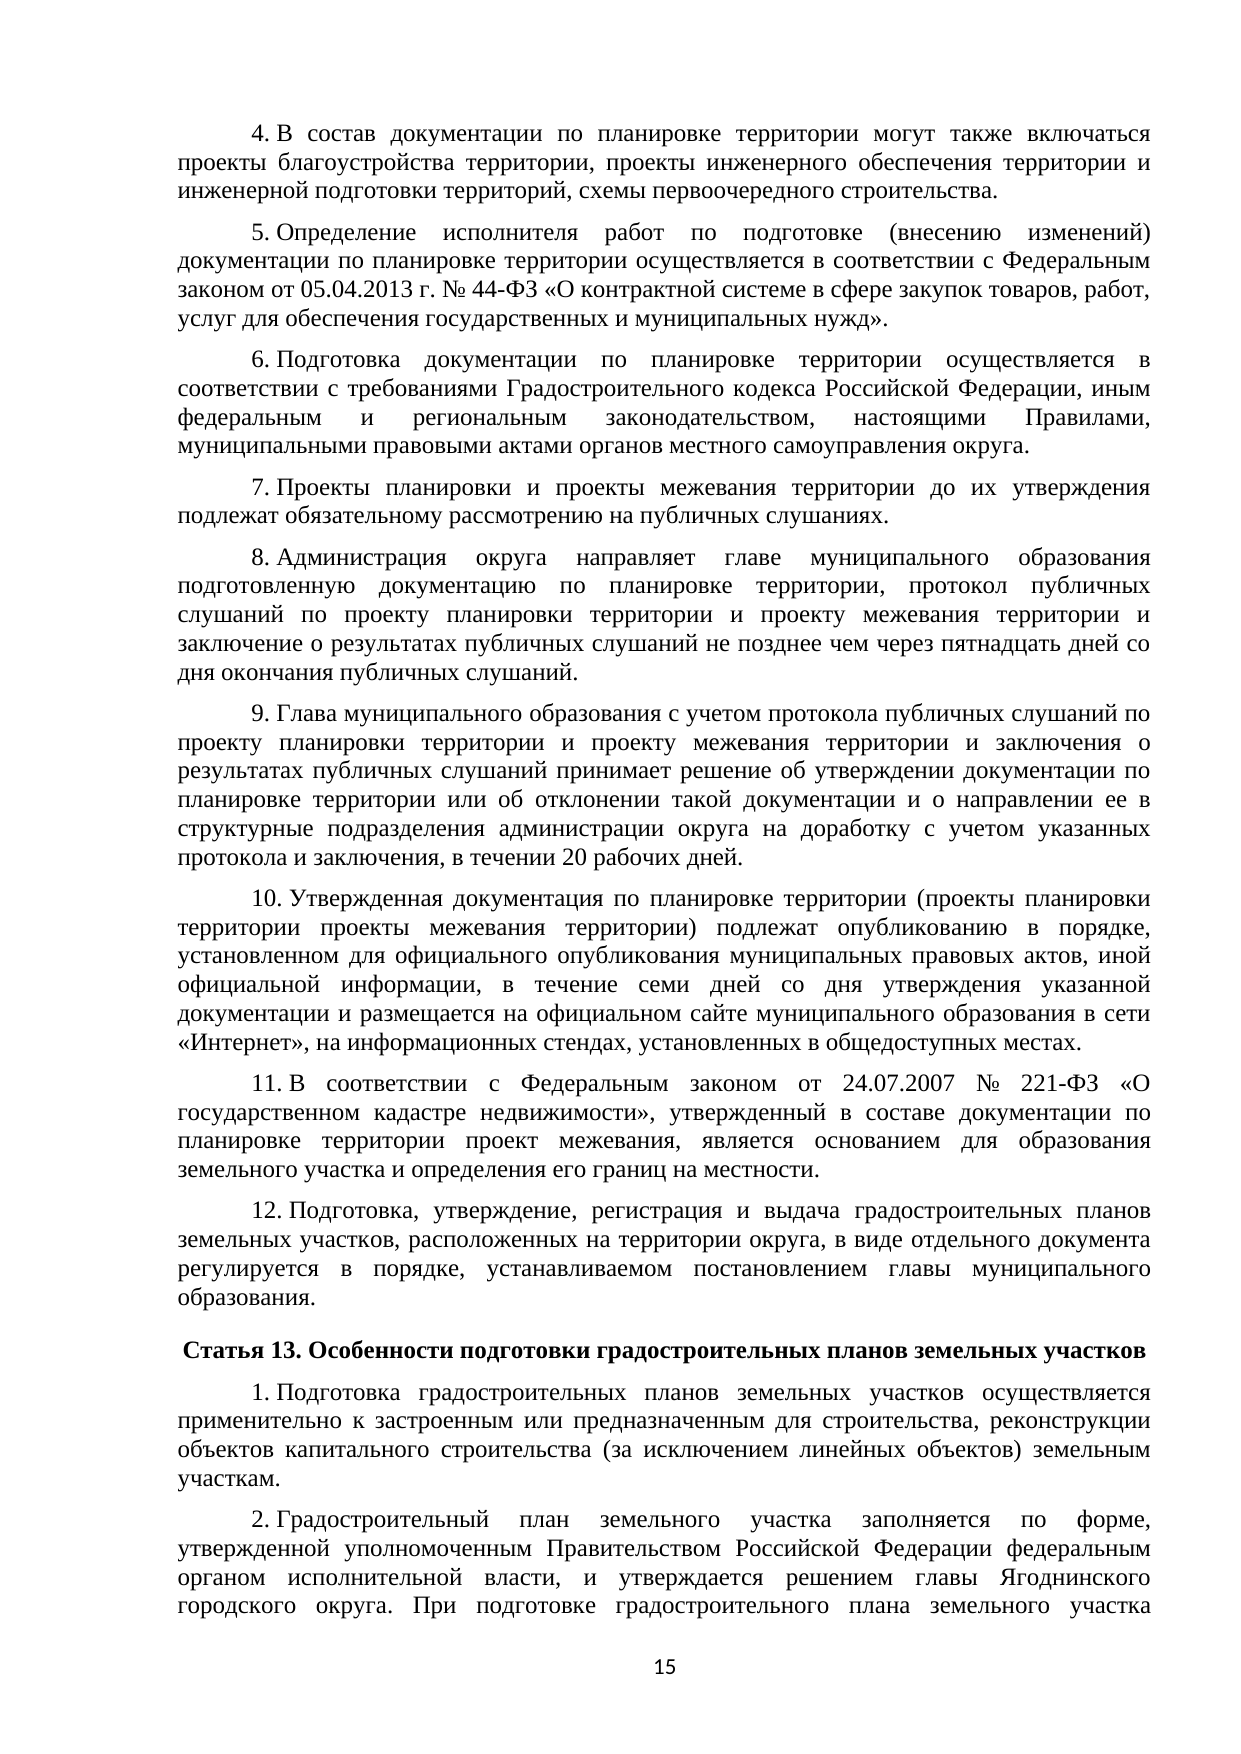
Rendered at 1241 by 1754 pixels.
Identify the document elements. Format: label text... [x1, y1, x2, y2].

list Подготовка, утверждение, регистрация и выдача градостроительных планов земельных участков, расположенных на территории округа, в виде отдельного документа регулируется в порядке, устанавливаемом постановлением главы муниципального образования. [177, 1196, 1152, 1311]
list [177, 1504, 1152, 1619]
list Глава муниципального образования с учетом протокола публичных слушаний по проекту планировки территории и проекту межевания территории и заключения о результатах публичных слушаний принимает решение об утверждении документации по планировке территории или об отклонении такой документации и о направлении ее в структурные подразделения администрации округа на доработку с учетом указанных протокола и заключения, в течении 20 рабочих дней. [177, 698, 1152, 871]
list Проекты планировки и проекты межевания территории до их утверждения подлежат обязательному рассмотрению на публичных слушаниях. [177, 472, 1152, 529]
list Особенности подготовки градостроительных планов земельных участков [177, 1336, 1152, 1364]
list Администрация округа направляет главе муниципального образования подготовленную документацию по планировке территории, протокол публичных слушаний по проекту планировки территории и проекту межевания территории и заключение о результатах публичных слушаний не позднее чем через пятнадцать дней со дня окончания публичных слушаний. [177, 542, 1152, 686]
list В соответствии с Федеральным законом от 24.07.2007 № 221-ФЗ «О государственном кадастре недвижимости», утвержденный в составе документации по планировке территории проект межевания, является основанием для образования земельного участка и определения его границ на местности. [177, 1068, 1152, 1183]
list Подготовка документации по планировке территории осуществляется в соответствии с требованиями Градостроительного кодекса Российской Федерации, иным федеральным и региональным законодательством, настоящими Правилами, муниципальными правовыми актами органов местного самоуправления округа. [177, 344, 1152, 459]
list Определение исполнителя работ по подготовке (внесению изменений) документации по планировке территории осуществляется в соответствии с Федеральным законом от 05.04.2013 г. № 44-ФЗ «О контрактной системе в сфере закупок товаров, работ, услуг для обеспечения государственных и муниципальных нужд». [177, 217, 1152, 332]
list Утвержденная документация по планировке территории (проекты планировки территории проекты межевания территории) подлежат опубликованию в порядке, установленном для официального опубликования муниципальных правовых актов, иной официальной информации, в течение семи дней со дня утверждения указанной документации и размещается на официальном сайте муниципального образования в сети «Интернет», на информационных стендах, установленных в общедоступных местах. [177, 883, 1152, 1056]
list Подготовка градостроительных планов земельных участков осуществляется применительно к застроенным или предназначенным для строительства, реконструкции объектов капитального строительства (за исключением линейных объектов) земельным участкам. [177, 1377, 1152, 1492]
list В состав документации по планировке территории могут также включаться проекты благоустройства территории, проекты инженерного обеспечения территории и инженерной подготовки территорий, схемы первоочередного строительства. [177, 118, 1152, 204]
